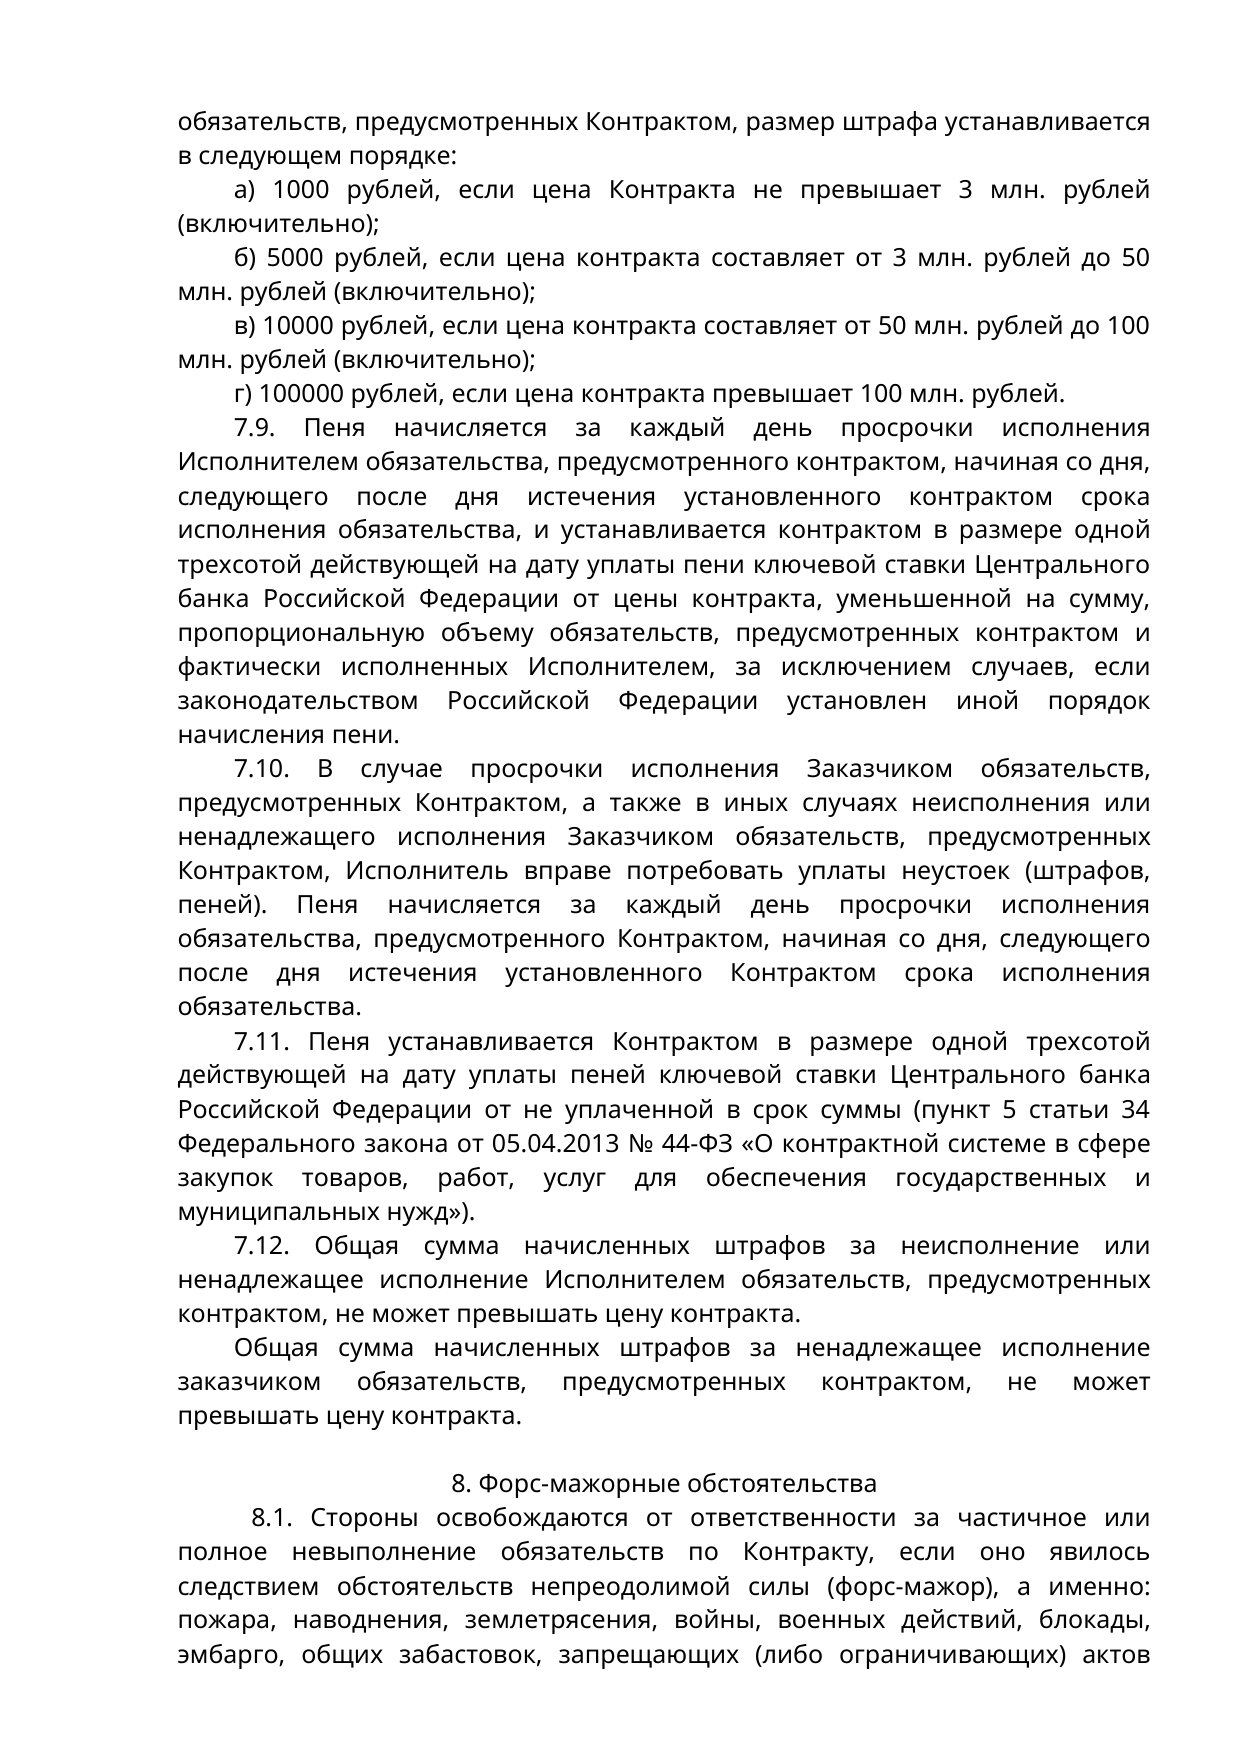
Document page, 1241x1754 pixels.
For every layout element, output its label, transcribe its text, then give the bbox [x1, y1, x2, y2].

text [177, 103, 1152, 172]
text 7.9. Пеня начисляется за каждый день просрочки исполнения Исполнителем обязательства, предусмотренного контрактом, начиная со дня, следующего после дня истечения установленного контрактом срока исполнения обязательства, и устанавливается контрактом в размере одной трехсотой действующей на дату уплаты пени ключевой ставки Центрального банка Российской Федерации от цены контракта, уменьшенной на сумму, пропорциональную объему обязательств, предусмотренных контрактом и фактически исполненных Исполнителем, за исключением случаев, если законодательством Российской Федерации установлен иной порядок начисления пени. [177, 410, 1152, 751]
text г) 100000 рублей, если цена контракта превышает 100 млн. рублей. [177, 376, 1152, 410]
text Общая сумма начисленных штрафов за ненадлежащее исполнение заказчиком обязательств, предусмотренных контрактом, не может превышать цену контракта. [177, 1330, 1152, 1432]
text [177, 1500, 1152, 1670]
text 7.10. В случае просрочки исполнения Заказчиком обязательств, предусмотренных Контрактом, а также в иных случаях неисполнения или ненадлежащего исполнения Заказчиком обязательств, предусмотренных Контрактом, Исполнитель вправе потребовать уплаты неустоек (штрафов, пеней). Пеня начисляется за каждый день просрочки исполнения обязательства, предусмотренного Контрактом, начиная со дня, следующего после дня истечения установленного Контрактом срока исполнения обязательства. [177, 751, 1152, 1023]
text а) 1000 рублей, если цена Контракта не превышает 3 млн. рублей (включительно); [177, 172, 1152, 240]
text 7.11. Пеня устанавливается Контрактом в размере одной трехсотой действующей на дату уплаты пеней ключевой ставки Центрального банка Российской Федерации от не уплаченной в срок суммы (пункт 5 статьи 34 Федерального закона от 05.04.2013 № 44-ФЗ «О контрактной системе в сфере закупок товаров, работ, услуг для обеспечения государственных и муниципальных нужд»). [177, 1023, 1152, 1227]
text б) 5000 рублей, если цена контракта составляет от 3 млн. рублей до 50 млн. рублей (включительно); [177, 240, 1152, 308]
text 7.12. Общая сумма начисленных штрафов за неисполнение или ненадлежащее исполнение Исполнителем обязательств, предусмотренных контрактом, не может превышать цену контракта. [177, 1227, 1152, 1330]
text в) 10000 рублей, если цена контракта составляет от 50 млн. рублей до 100 млн. рублей (включительно); [177, 308, 1152, 376]
text 8. Форс-мажорные обстоятельства [177, 1466, 1152, 1500]
